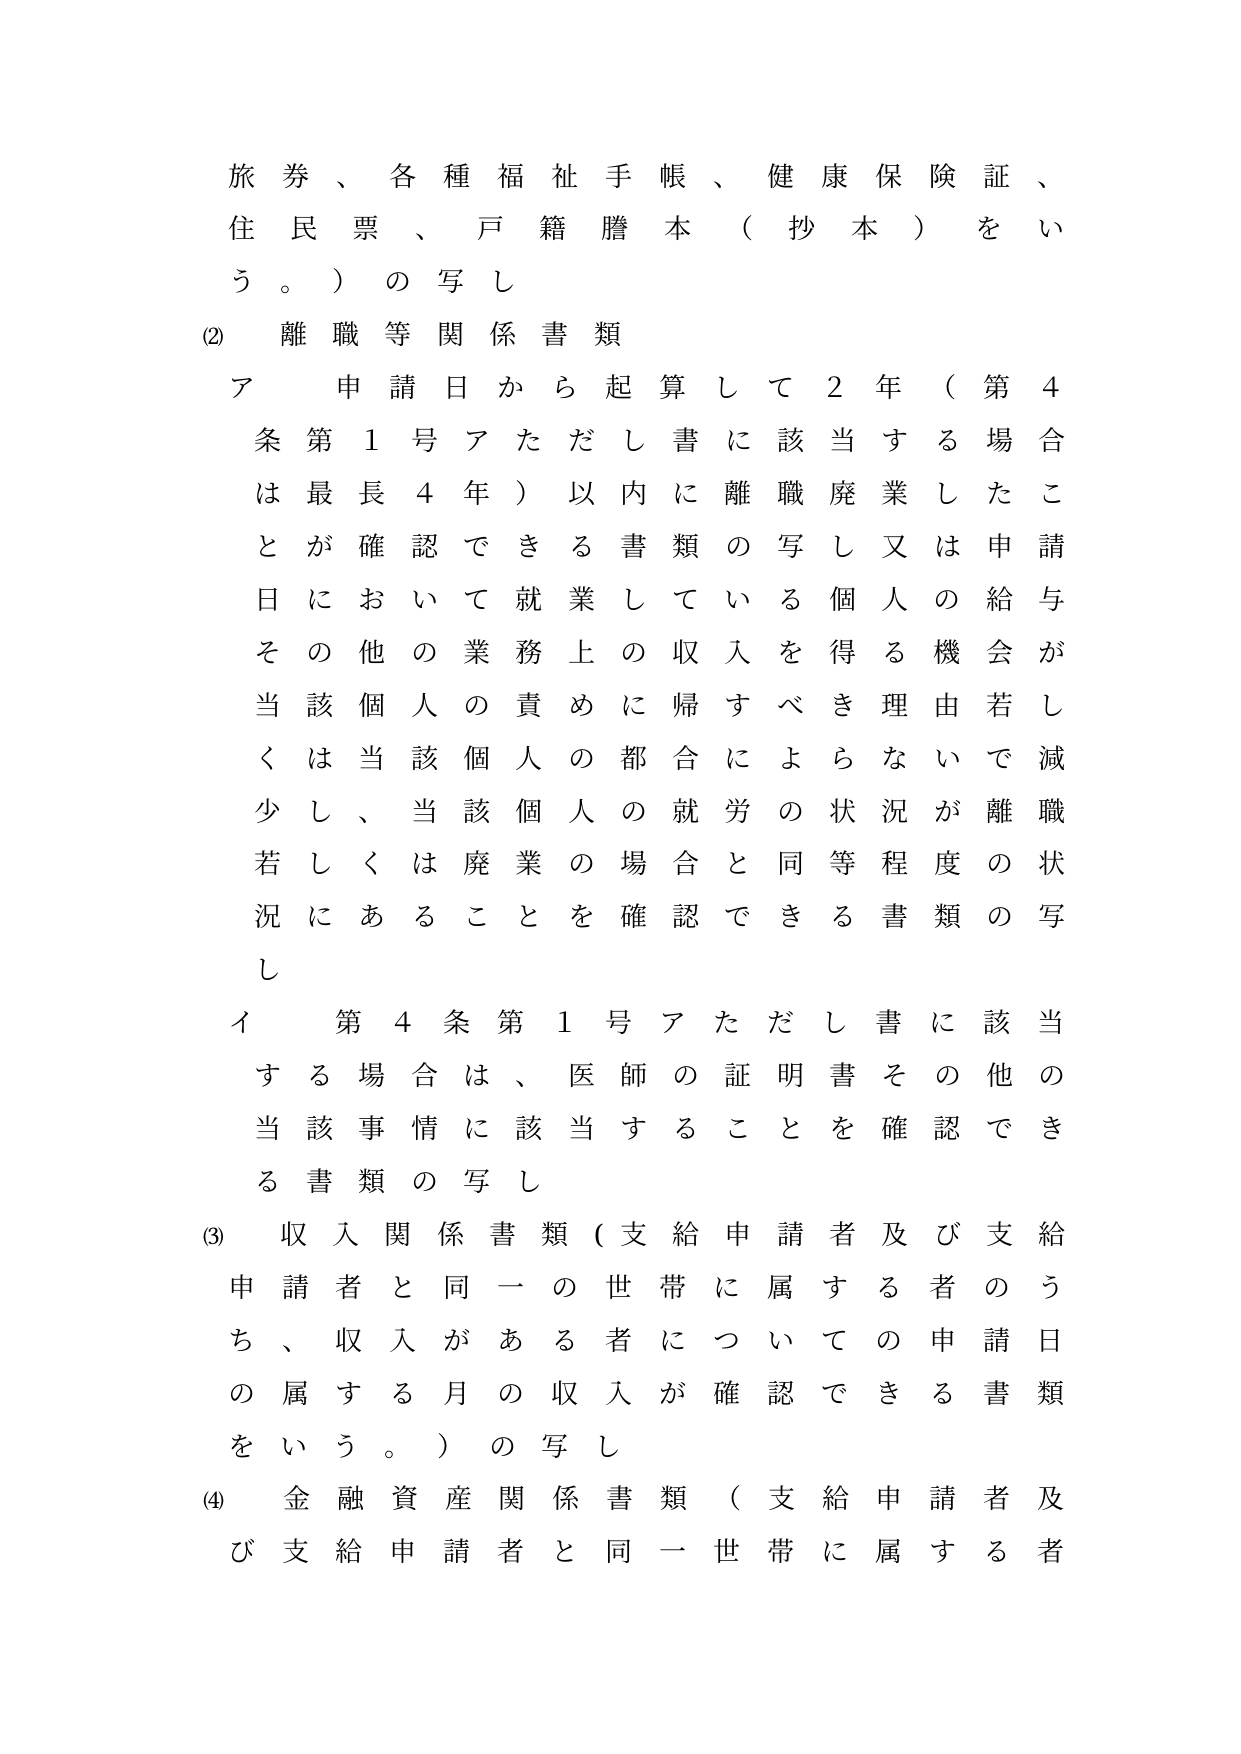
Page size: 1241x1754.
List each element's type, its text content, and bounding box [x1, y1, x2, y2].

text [176, 148, 1091, 307]
text ⑵ 離職等関係書類 [176, 307, 1091, 359]
text ⑶ 収入関係書類(支給申請者及び支給申請者と同一の世帯に属する者のうち、収入がある者についての申請日の属する月の収入が確認できる書類をいう。）の写し [176, 1206, 1091, 1471]
text ア 申請日から起算して２年（第４条第１号アただし書に該当する場合は最長４年）以内に離職廃業したことが確認できる書類の写し又は申請日において就業している個人の給与その他の業務上の収入を得る機会が当該個人の責めに帰すべき理由若しくは当該個人の都合によらないで減少し、当該個人の就労の状況が離職若しくは廃業の場合と同等程度の状況にあることを確認できる書類の写し [202, 359, 1091, 994]
text イ 第４条第１号アただし書に該当する場合は、医師の証明書その他の当該事情に該当することを確認できる書類の写し [202, 994, 1091, 1206]
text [176, 1471, 1091, 1577]
